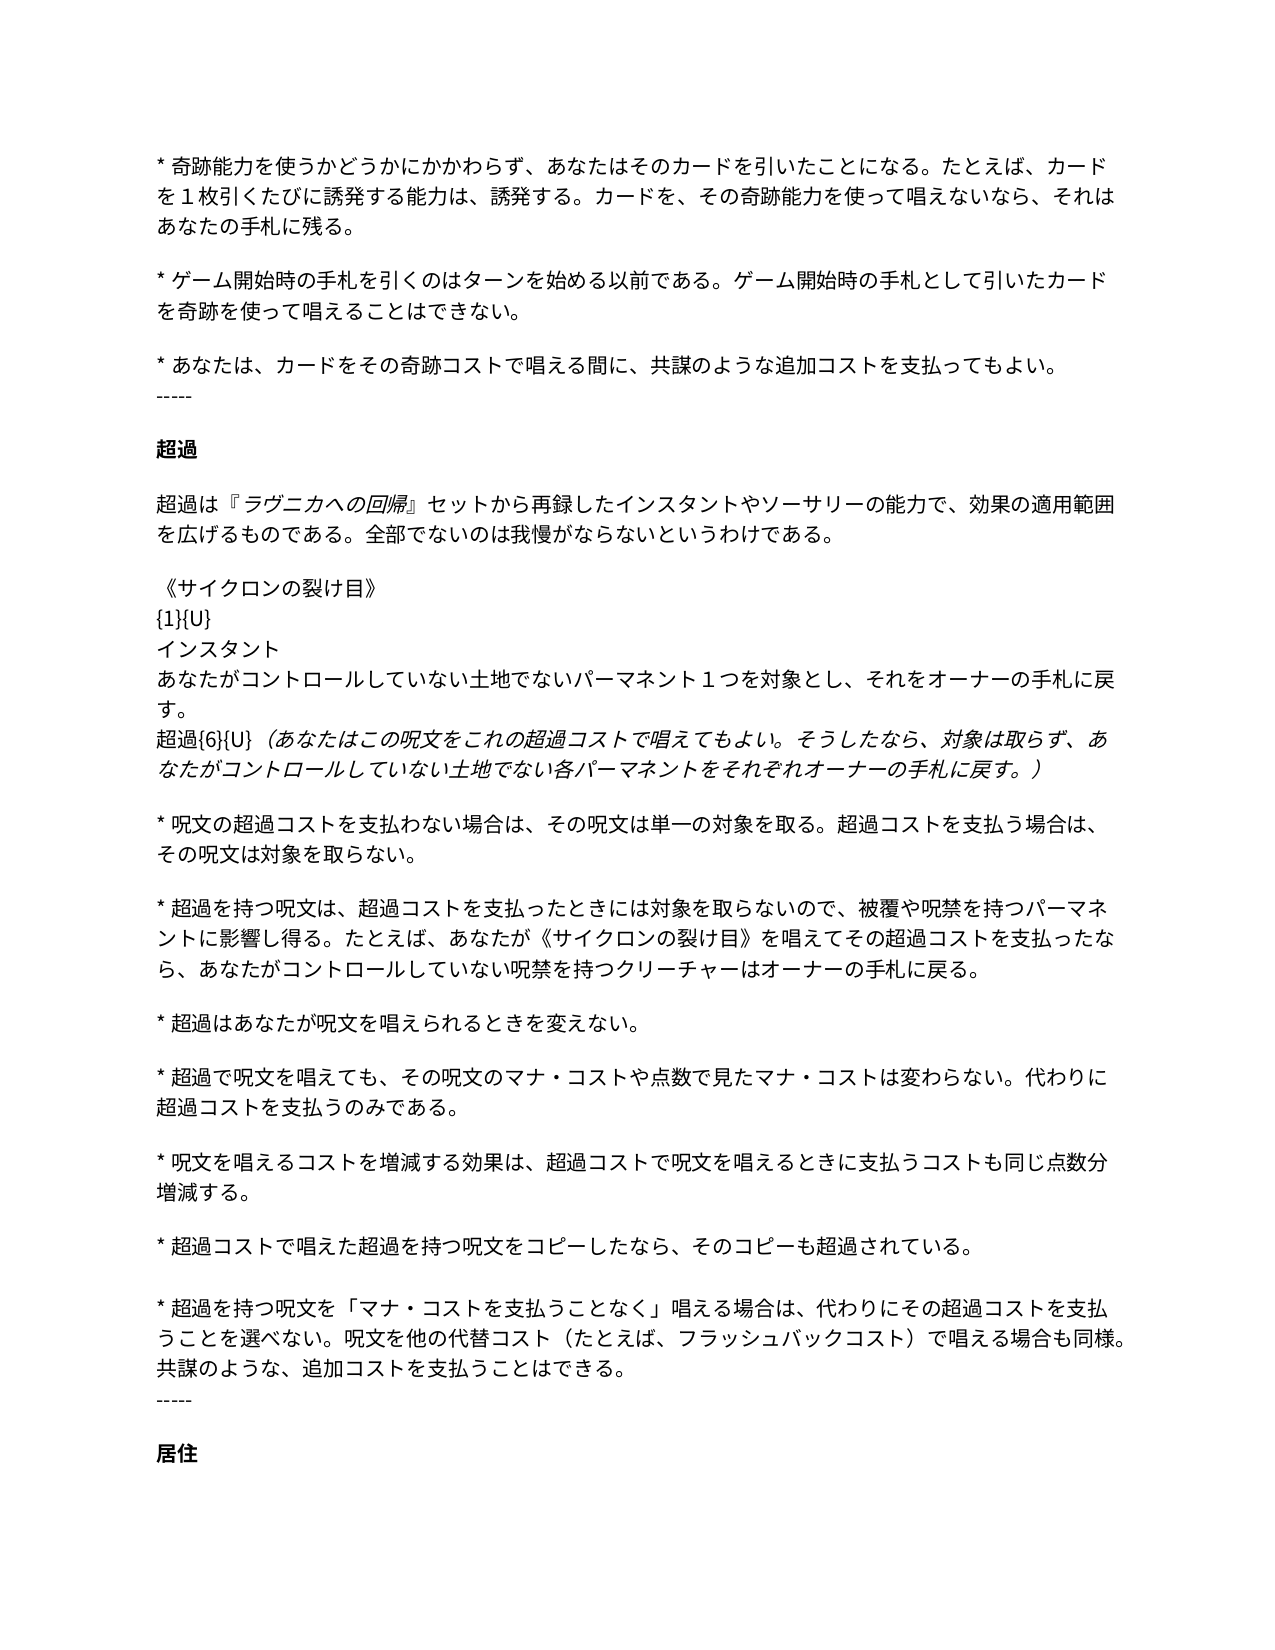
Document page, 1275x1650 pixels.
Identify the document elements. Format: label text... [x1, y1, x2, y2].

text 超過 [156, 434, 1118, 464]
text * 超過を持つ呪文を「マナ・コストを支払うことなく」唱える場合は、代わりにその超過コストを支払うことを選べない。呪文を他の代替コスト（たとえば、フラッシュバックコスト）で唱える場合も同様。共謀のような、追加コストを支払うことはできる。 [156, 1292, 1118, 1383]
text * 超過はあなたが呪文を唱えられるときを変えない。 [156, 1007, 1118, 1037]
text * ゲーム開始時の手札を引くのはターンを始める以前である。ゲーム開始時の手札として引いたカードを奇跡を使って唱えることはできない。 * あなたは、カードをその奇跡コストで唱える間に、共謀のような追加コストを支払ってもよい。 [156, 265, 1118, 379]
text * 奇跡能力を使うかどうかにかかわらず、あなたはそのカードを引いたことになる。たとえば、カードを１枚引くたびに誘発する能力は、誘発する。カードを、その奇跡能力を使って唱えないなら、それはあなたの手札に残る。 [156, 150, 1118, 241]
text * 超過コストで唱えた超過を持つ呪文をコピーしたなら、そのコピーも超過されている。 [156, 1206, 1118, 1292]
text ----- [156, 1383, 1118, 1413]
text * 超過で呪文を唱えても、その呪文のマナ・コストや点数で見たマナ・コストは変わらない。代わりに超過コストを支払うのみである。 [156, 1061, 1118, 1122]
text 超過は『ラヴニカへの回帰』セットから再録したインスタントやソーサリーの能力で、効果の適用範囲を広げるものである。全部でないのは我慢がならないというわけである。 《サイクロンの裂け目》 {1}{U} インスタント あなたがコントロールしていない土地でないパーマネント１つを対象とし、それをオーナーの手札に戻す。 超過{6}{U}（あなたはこの呪文をこれの超過コストで唱えてもよい。そうしたなら、対象は取らず、あなたがコントロールしていない土地でない各パーマネントをそれぞれオーナーの手札に戻す。） * 呪文の超過コストを支払わない場合は、その呪文は単一の対象を取る。超過コストを支払う場合は、その呪文は対象を取らない。 [156, 488, 1118, 868]
text 居住 [156, 1437, 1118, 1467]
text * 呪文を唱えるコストを増減する効果は、超過コストで呪文を唱えるときに支払うコストも同じ点数分増減する。 [156, 1146, 1118, 1206]
text ----- [156, 379, 1118, 409]
text * 超過を持つ呪文は、超過コストを支払ったときには対象を取らないので、被覆や呪禁を持つパーマネントに影響し得る。たとえば、あなたが《サイクロンの裂け目》を唱えてその超過コストを支払ったなら、あなたがコントロールしていない呪禁を持つクリーチャーはオーナーの手札に戻る。 [156, 892, 1118, 983]
